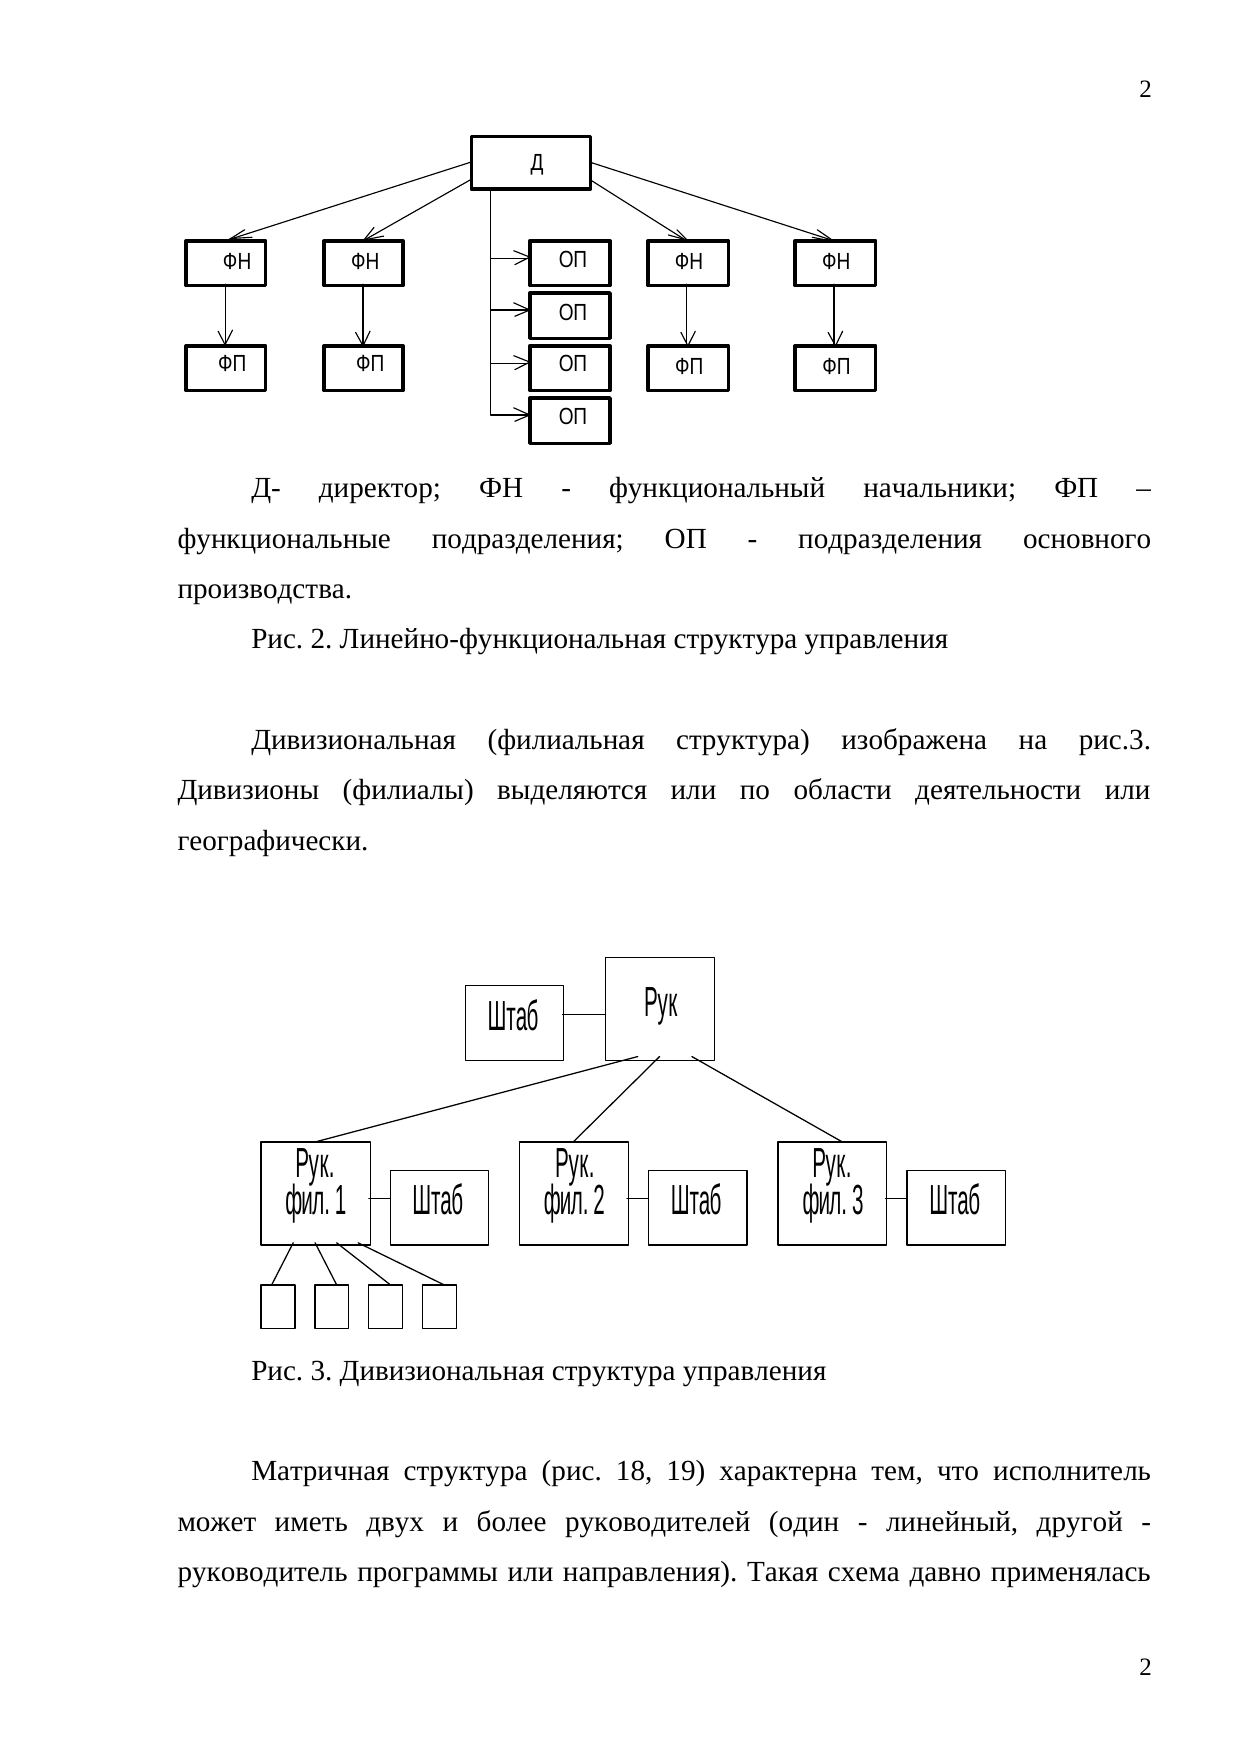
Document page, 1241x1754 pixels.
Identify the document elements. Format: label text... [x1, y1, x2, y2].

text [177, 1453, 1152, 1588]
text Дивизиональная (филиальная структура) изображена на рис.3. Дивизионы (филиалы) выделяются или по области деятельности или географически. [177, 722, 1152, 856]
text Рис. 2. Линейно-функциональная структура управления [177, 622, 1152, 655]
text Д- директор; ФН - функциональный начальники; ФП – функциональные подразделения; ОП - подразделения основного производства. [177, 471, 1152, 605]
text Рис. 3. Дивизиональная структура управления [177, 1353, 1152, 1386]
